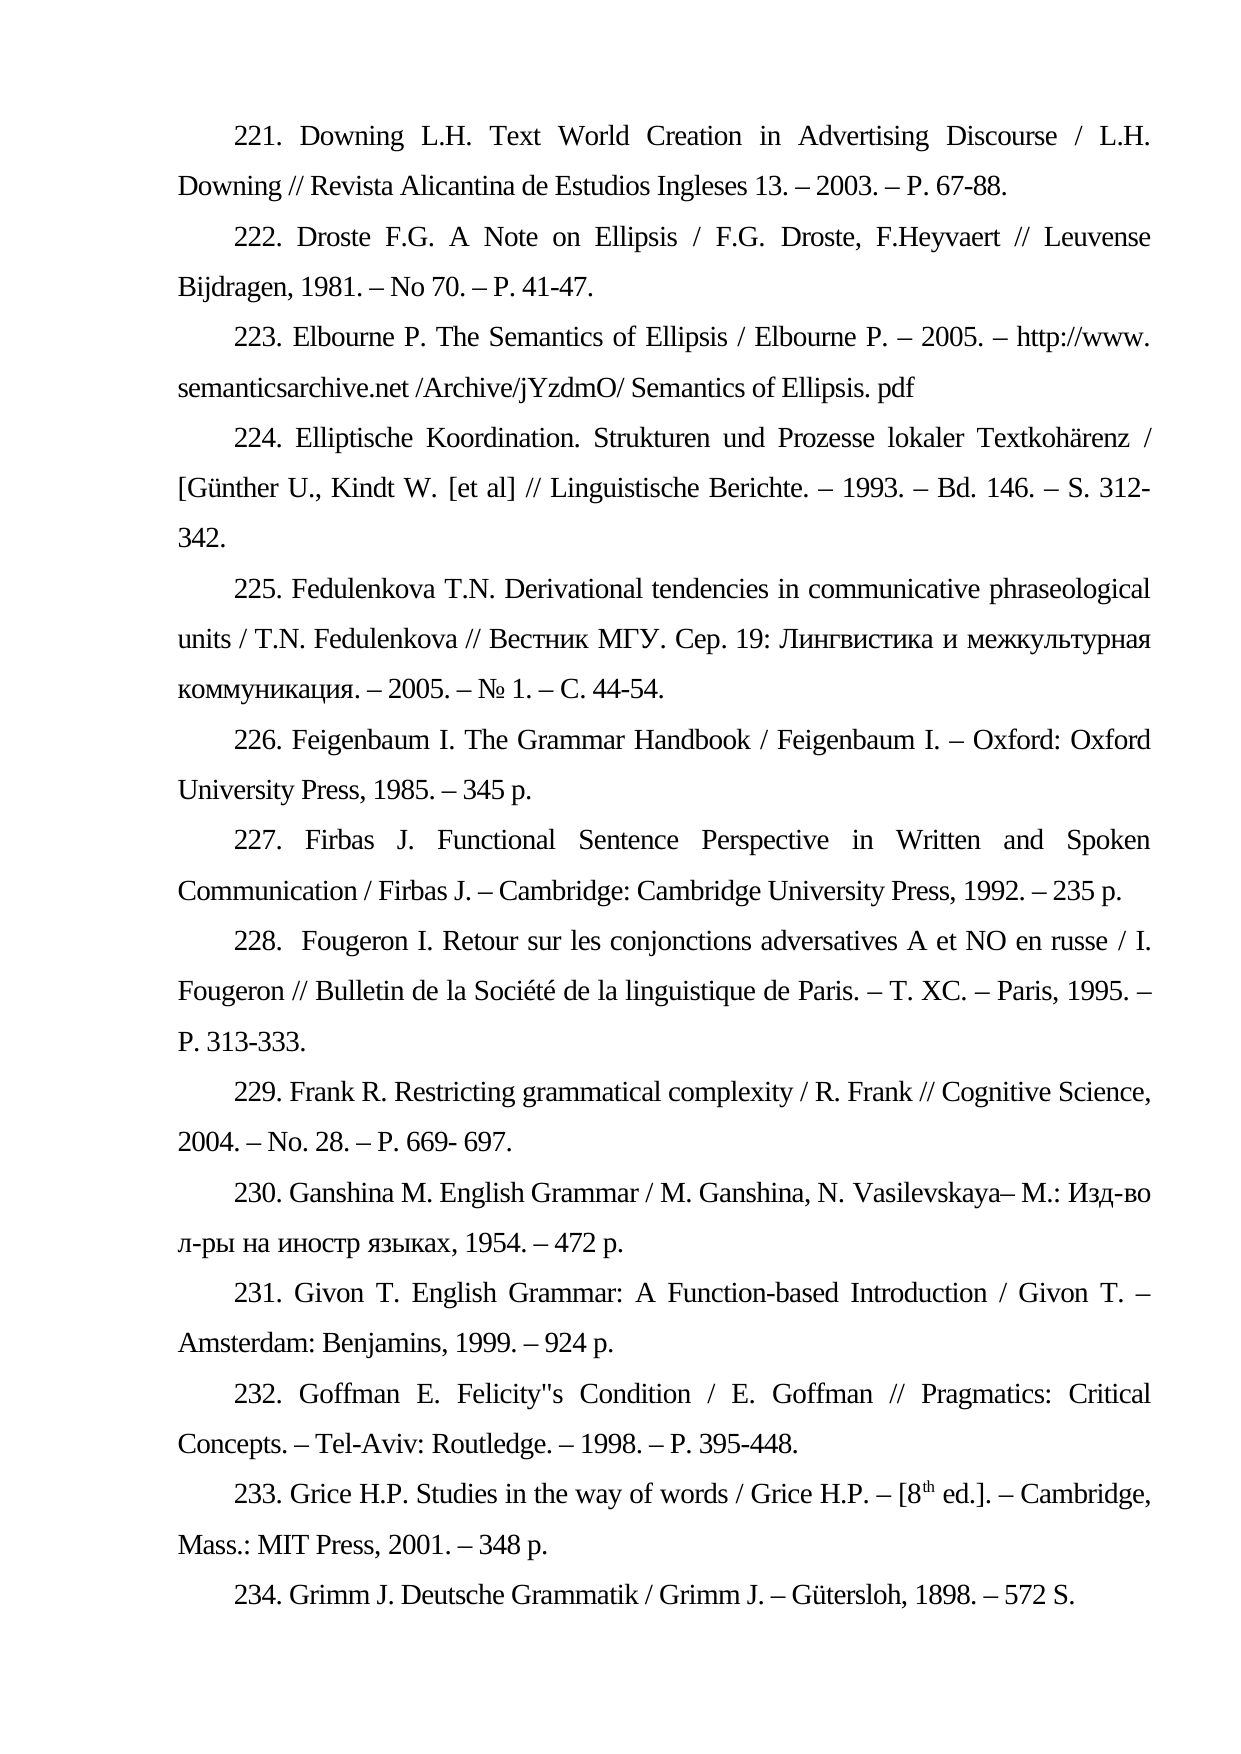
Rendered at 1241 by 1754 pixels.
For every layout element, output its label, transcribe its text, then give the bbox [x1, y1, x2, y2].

text 226. Feigenbaum I. The Grammar Handbook / Feigenbaum I. – Oxford: Oxford University Press, 1985. – 345 p. [177, 722, 1152, 806]
text 221. Downing L.H. Text World Creation in Advertising Discourse / L.H. Downing // Revista Alicantina de Estudios Ingleses 13. – 2003. – Р. 67-88. [177, 118, 1152, 202]
text 223. Elbourne P. The Semantics of Ellipsis / Elbourne P. – 2005. – http://www. semanticsarchive.net /Archive/jYzdmO/ Semantics of Ellipsis. pdf [177, 319, 1152, 403]
text 232. Goffman E. Felicity"s Condition / E. Goffman // Pragmatics: Critical Concepts. – Tel-Aviv: Routledge. – 1998. – P. 395-448. [177, 1376, 1152, 1460]
text 234. Grimm J. Deutsche Grammatik / Grimm J. – Gütersloh, 1898. – 572 S. [177, 1577, 1152, 1611]
text 225. Fedulenkova T.N. Derivational tendencies in communicative phraseological units / T.N. Fedulenkova // Вестник МГУ. Сер. 19: Лингвистика и межкультурная коммуникация. – 2005. – № 1. – С. 44-54. [177, 571, 1152, 705]
text 228. Fougeron I. Retour sur les conjonctions adversatives A et NO en russe / I. Fougeron // Bulletin de la Société de la linguistique de Paris. – T. XC. – Paris, 1995. – P. 313-333. [177, 923, 1152, 1057]
text 227. Firbas J. Functional Sentence Perspective in Written and Spoken Communication / Firbas J. – Cambridge: Cambridge University Press, 1992. – 235 p. [177, 822, 1152, 906]
text 230. Ganshina M. English Grammar / M. Ganshina, N. Vasilevskaya– M.: Изд-во л-ры на иностр языках, 1954. – 472 p. [177, 1175, 1152, 1258]
text 222. Droste F.G. A Note on Ellipsis / F.G. Droste, F.Heyvaert // Leuvense Bijdragen, 1981. – No 70. – P. 41-47. [177, 219, 1152, 303]
text 231. Givon T. English Grammar: A Function-based Introduction / Givon T. – Amsterdam: Benjamins, 1999. – 924 p. [177, 1275, 1152, 1359]
text 224. Elliptische Koordination. Strukturen und Prozesse lokaler Textkohärenz / [Günther U., Kindt W. [et al] // Linguistische Berichte. – 1993. – Bd. 146. – S. 312-342. [177, 420, 1152, 554]
text 233. Grice H.P. Studies in the way of words / Grice H.P. – [8th ed.]. – Cambridge, Mass.: MIT Press, 2001. – 348 p. [177, 1477, 1152, 1560]
text 229. Frank R. Restricting grammatical complexity / R. Frank // Cognitive Science, 2004. – No. 28. – P. 669- 697. [177, 1074, 1152, 1158]
